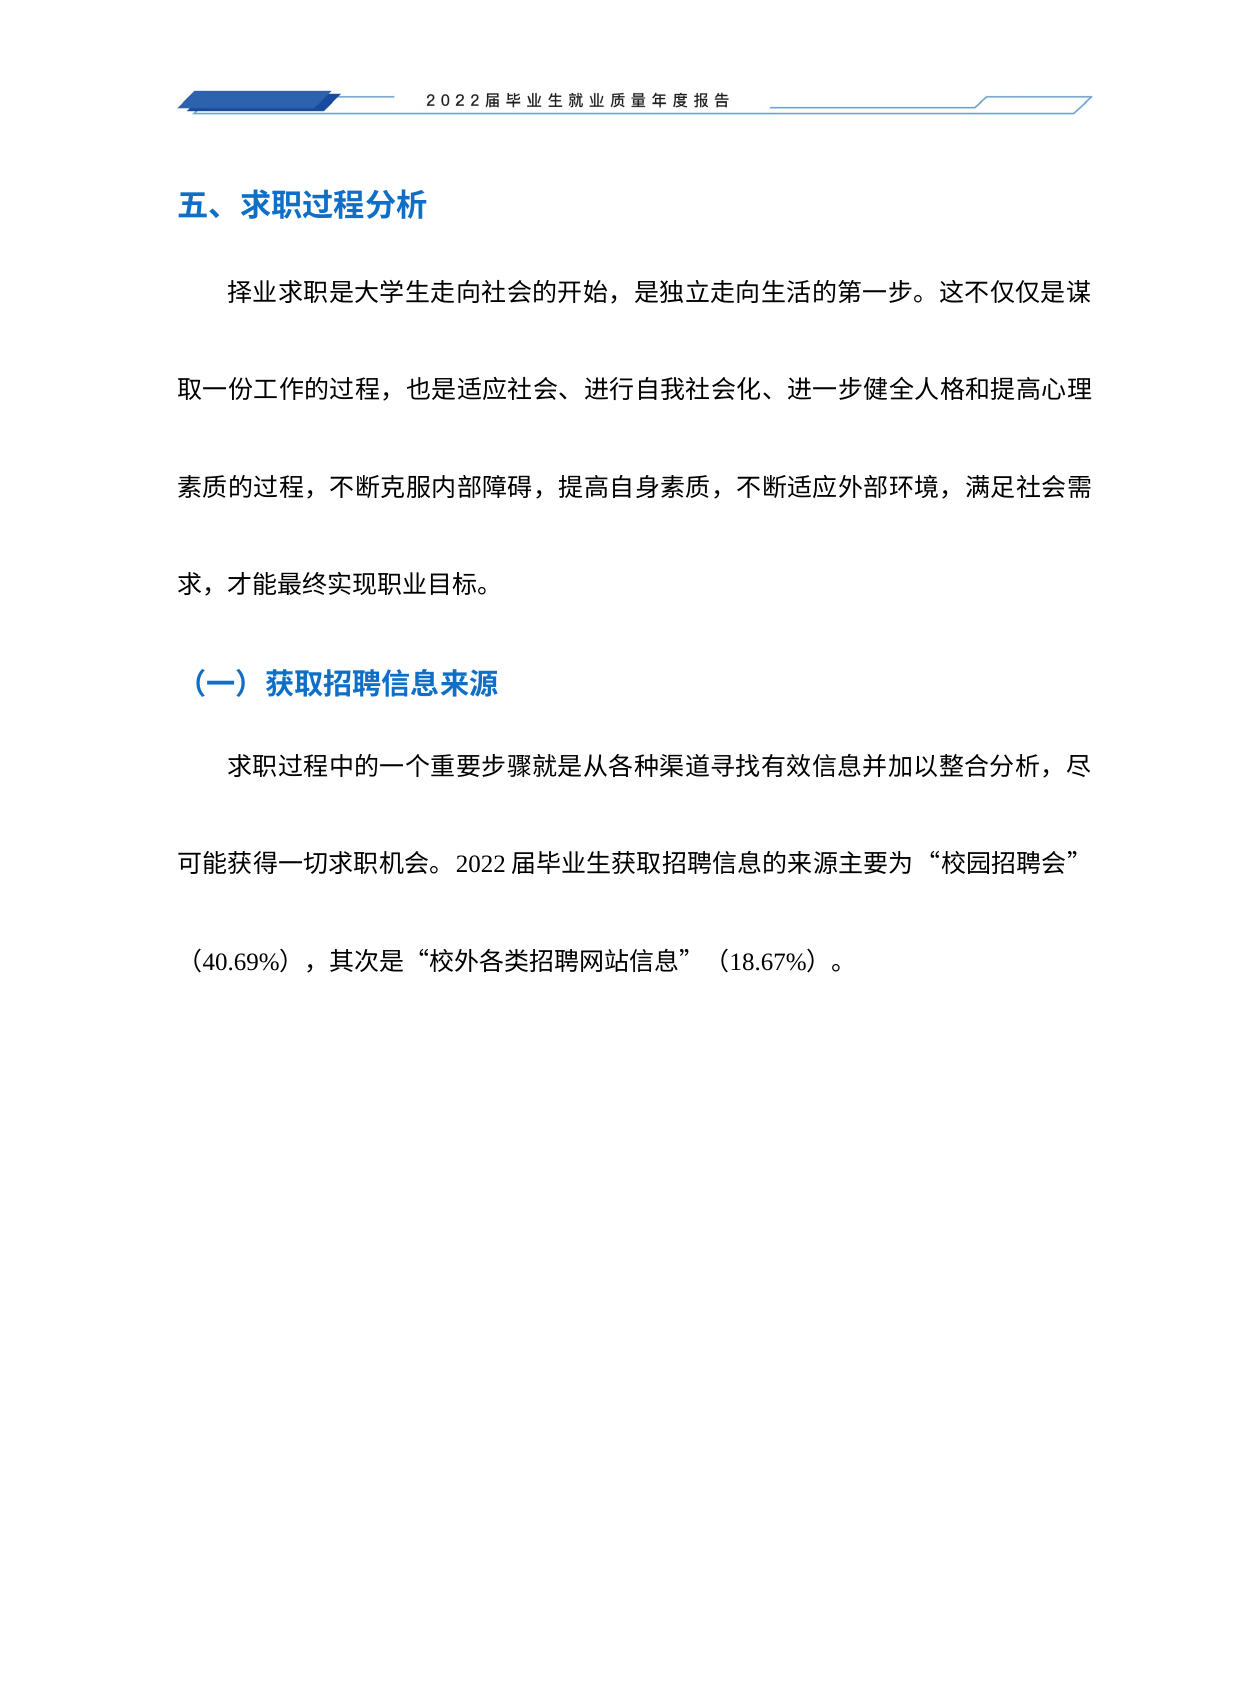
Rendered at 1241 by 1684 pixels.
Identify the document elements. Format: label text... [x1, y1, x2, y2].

text 择业求职是大学生走向社会的开始，是独立走向生活的第一步。这不仅仅是谋取一份工作的过程，也是适应社会、进行自我社会化、进一步健全人格和提高心理素质的过程，不断克服内部障碍，提高自身素质，不断适应外部环境，满足社会需求，才能最终实现职业目标。 [177, 258, 1092, 615]
text 五、求职过程分析 [177, 170, 1092, 235]
text （一）获取招聘信息来源 [177, 649, 1092, 714]
picture [177, 88, 1093, 116]
text 求职过程中的一个重要步骤就是从各种渠道寻找有效信息并加以整合分析，尽可能获得一切求职机会。2022届毕业生获取招聘信息的来源主要为“校园招聘会”（40.69%），其次是“校外各类招聘网站信息”（18.67%）。 [177, 732, 1092, 992]
